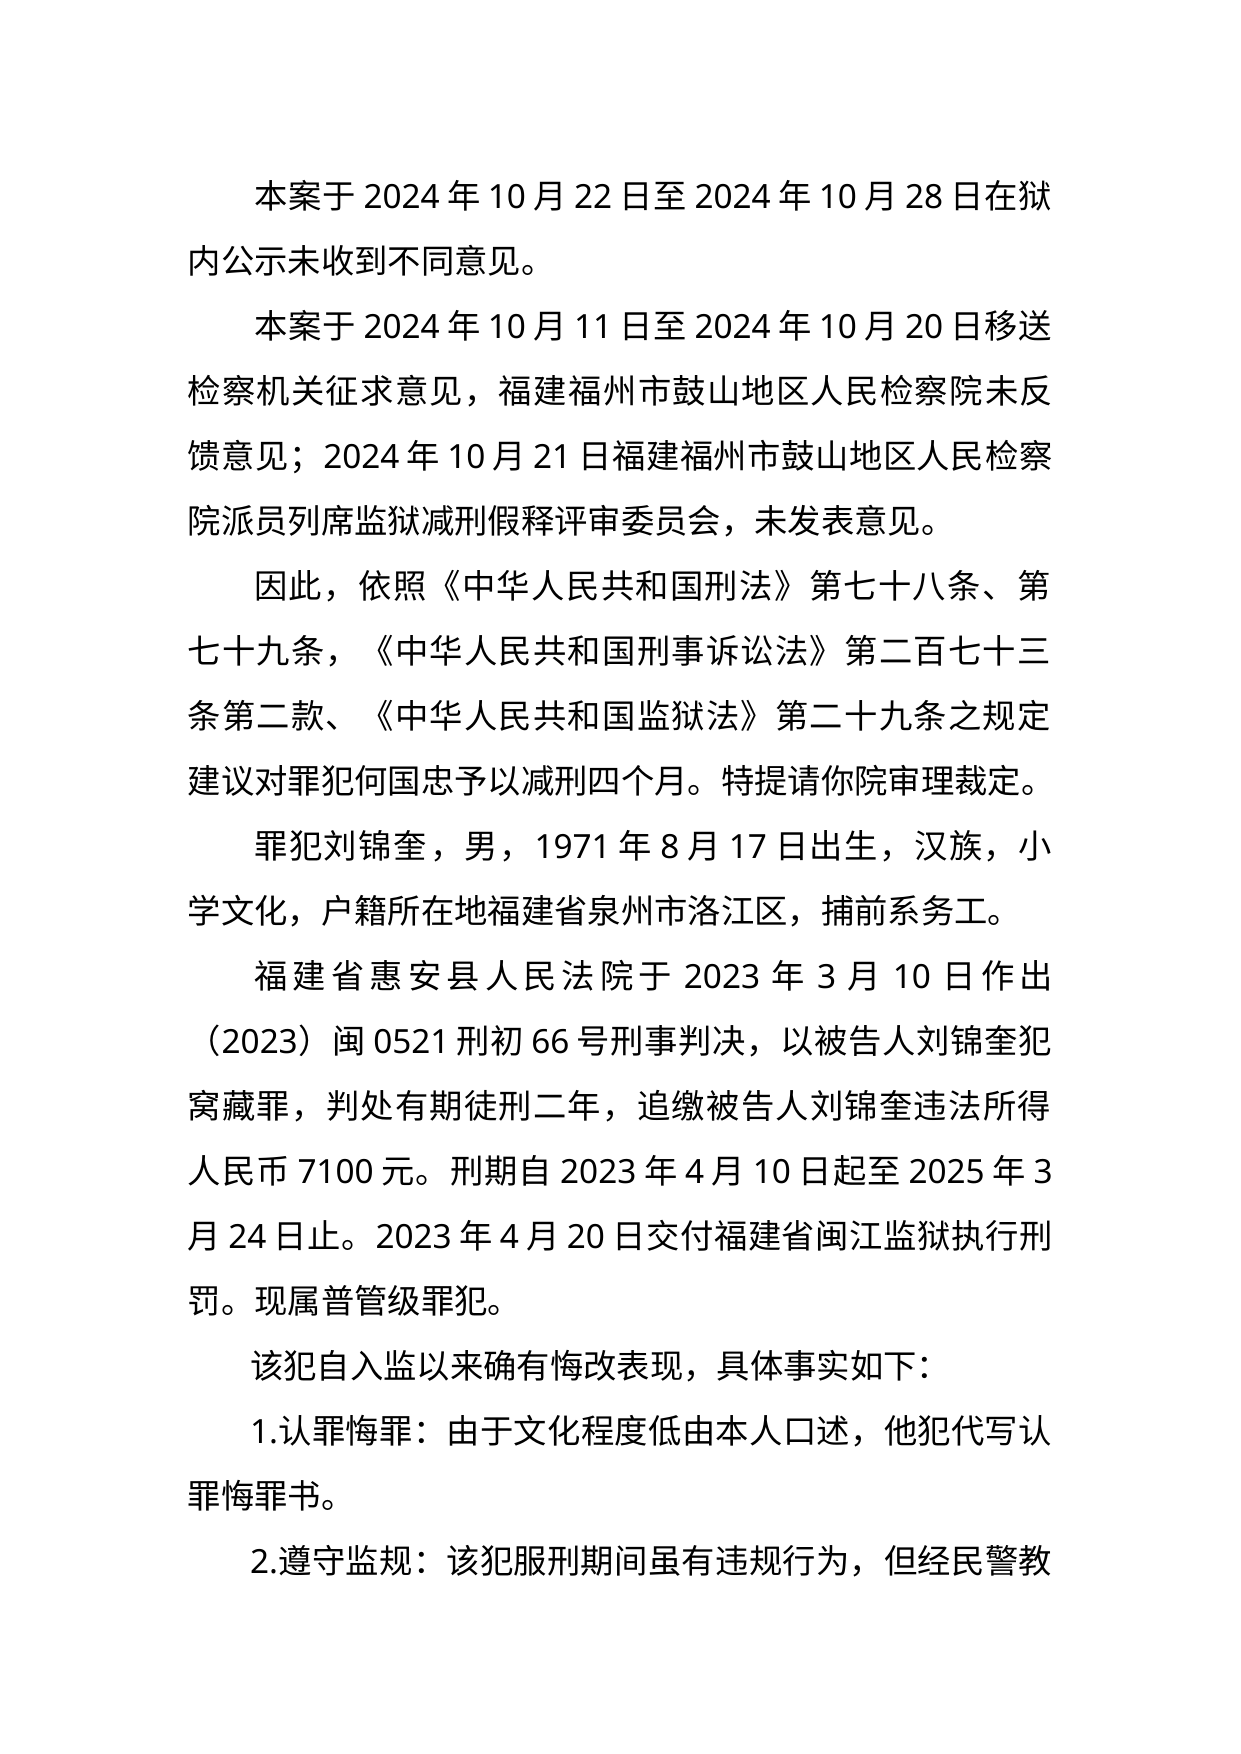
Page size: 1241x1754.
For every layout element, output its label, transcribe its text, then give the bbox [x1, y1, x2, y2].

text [187, 1527, 1053, 1592]
text 1.认罪悔罪：由于文化程度低由本人口述，他犯代写认罪悔罪书。 [187, 1397, 1053, 1527]
text 本案于2024年10月11日至2024年10月20日移送检察机关征求意见，福建福州市鼓山地区人民检察院未反馈意见；2024年10月21日福建福州市鼓山地区人民检察院派员列席监狱减刑假释评审委员会，未发表意见。 [187, 292, 1053, 552]
text 该犯自入监以来确有悔改表现，具体事实如下： [187, 1332, 1053, 1397]
text 福建省惠安县人民法院于2023年3月10日作出（2023）闽0521刑初66号刑事判决，以被告人刘锦奎犯窝藏罪，判处有期徒刑二年，追缴被告人刘锦奎违法所得人民币7100元。刑期自2023年4月10日起至2025年3月24日止。2023年4月20日交付福建省闽江监狱执行刑罚。现属普管级罪犯。 [187, 942, 1053, 1332]
text 罪犯刘锦奎，男，1971年8月17日出生，汉族，小学文化，户籍所在地福建省泉州市洛江区，捕前系务工。 [187, 812, 1053, 942]
text 因此，依照《中华人民共和国刑法》第七十八条、第七十九条，《中华人民共和国刑事诉讼法》第二百七十三条第二款、《中华人民共和国监狱法》第二十九条之规定，建议对罪犯何国忠予以减刑四个月。特提请你院审理裁定。 [187, 552, 1053, 812]
text 本案于2024年10月22日至2024年10月28日在狱内公示未收到不同意见。 [187, 162, 1053, 292]
